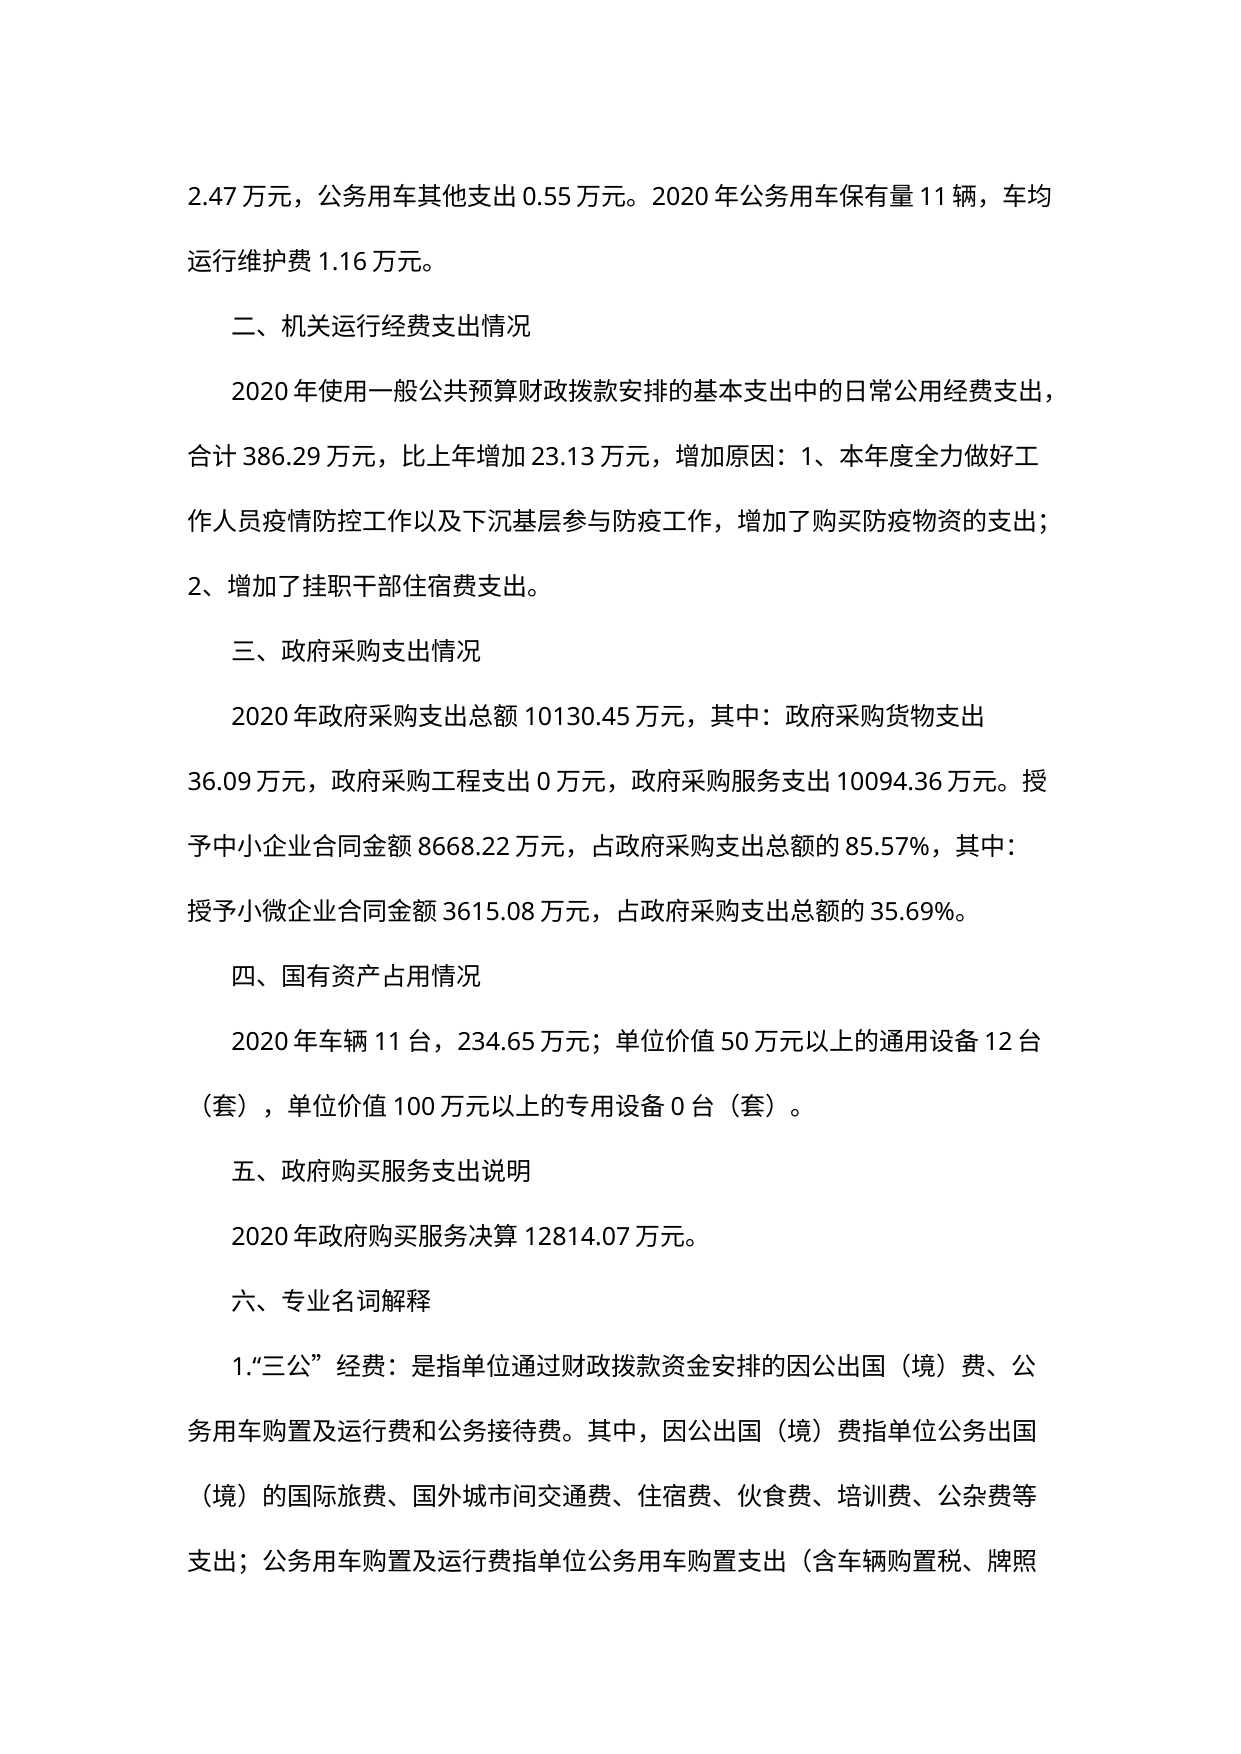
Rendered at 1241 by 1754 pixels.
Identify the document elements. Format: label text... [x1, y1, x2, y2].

text 五、政府购买服务支出说明 [187, 1137, 1053, 1202]
text 2020年政府购买服务决算12814.07万元。 [187, 1202, 1053, 1267]
text 六、专业名词解释 [187, 1267, 1053, 1332]
text 2020年政府采购支出总额10130.45万元，其中：政府采购货物支出36.09万元，政府采购工程支出0万元，政府采购服务支出10094.36万元。授予中小企业合同金额8668.22万元，占政府采购支出总额的85.57%，其中：授予小微企业合同金额3615.08万元，占政府采购支出总额的35.69%。 [187, 682, 1053, 942]
text 四、国有资产占用情况 [187, 942, 1053, 1007]
text 2020年车辆11台，234.65万元；单位价值50万元以上的通用设备12台（套），单位价值100万元以上的专用设备0台（套）。 [187, 1007, 1053, 1137]
text 二、机关运行经费支出情况 [187, 292, 1053, 357]
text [187, 162, 1053, 292]
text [187, 1332, 1053, 1592]
text 三、政府采购支出情况 [187, 617, 1053, 682]
text 2020年使用一般公共预算财政拨款安排的基本支出中的日常公用经费支出，合计386.29万元，比上年增加23.13万元，增加原因：1、本年度全力做好工作人员疫情防控工作以及下沉基层参与防疫工作，增加了购买防疫物资的支出；2、增加了挂职干部住宿费支出。 [187, 357, 1053, 617]
